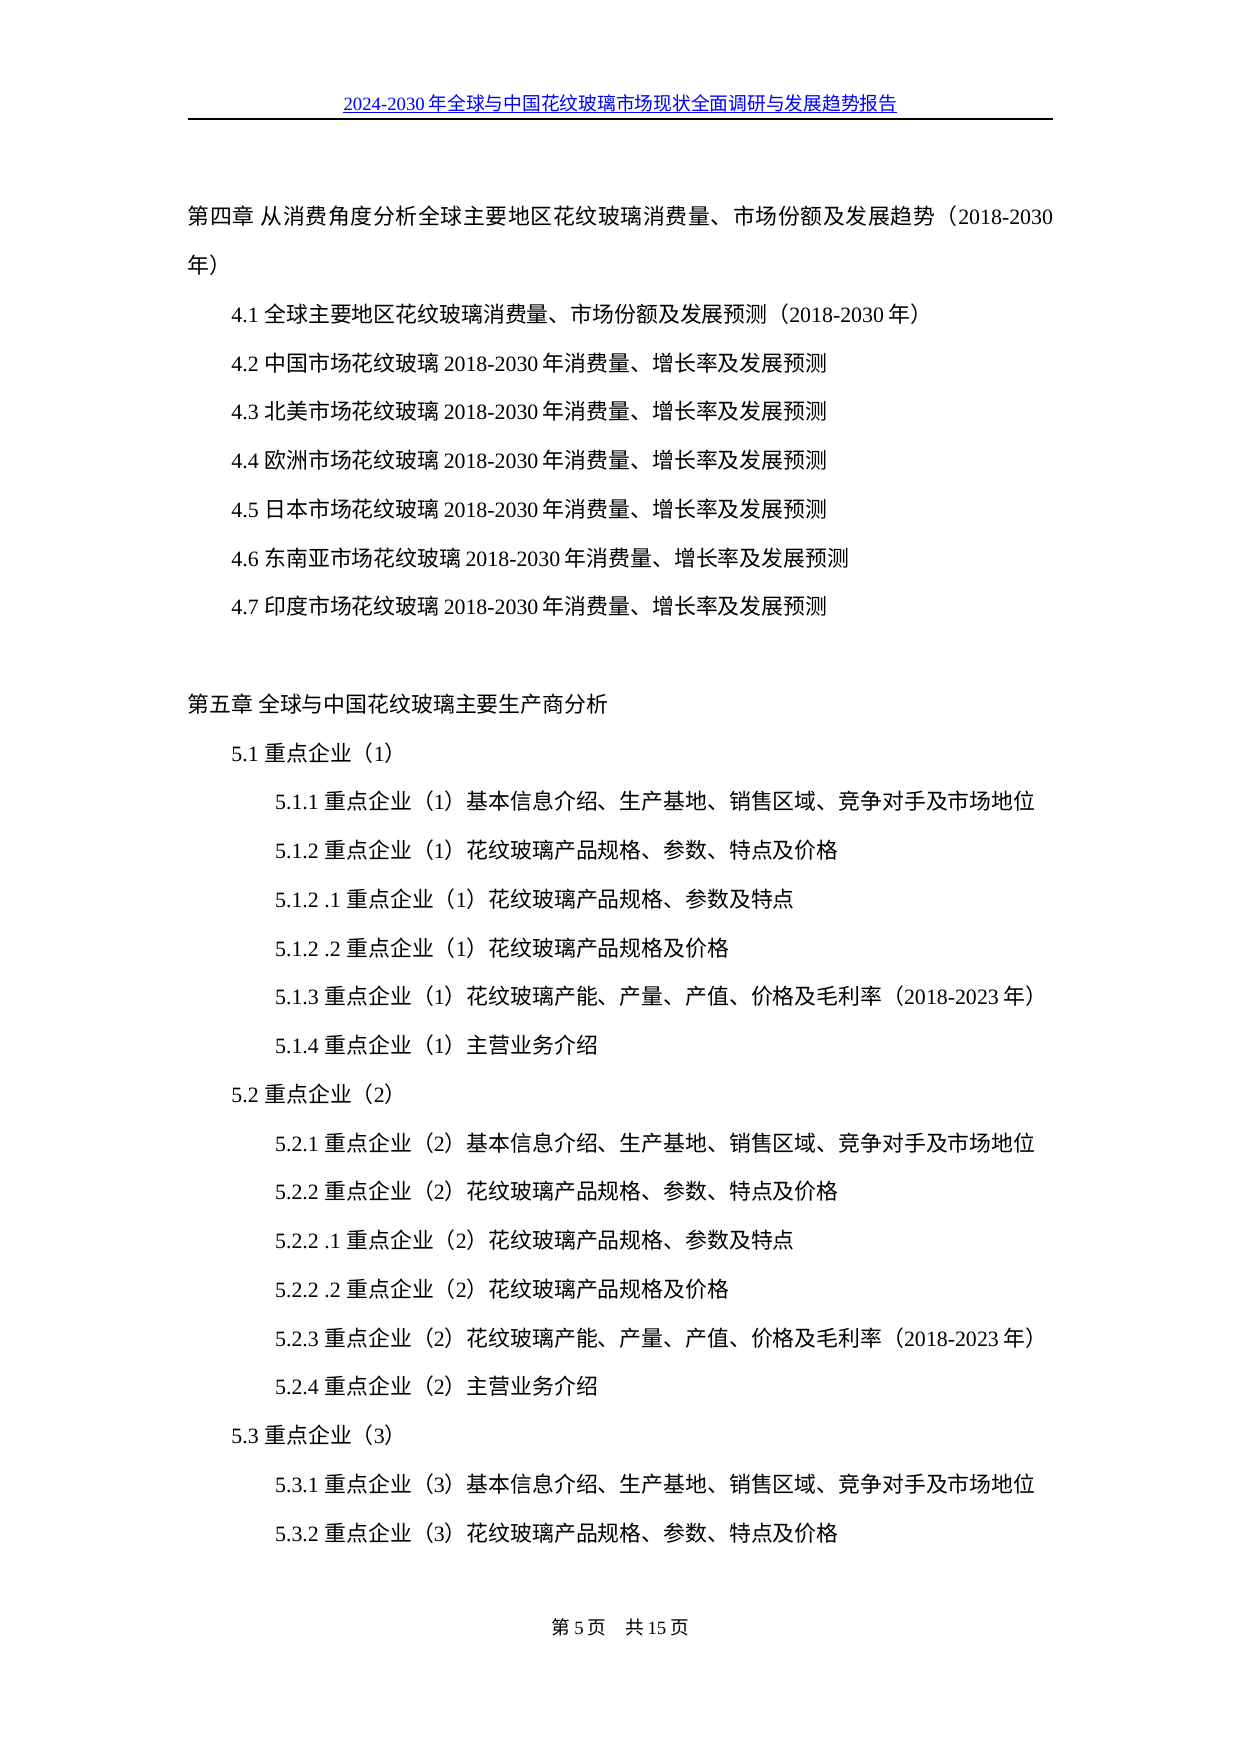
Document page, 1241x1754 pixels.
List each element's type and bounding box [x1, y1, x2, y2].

text [187, 150, 1053, 1548]
